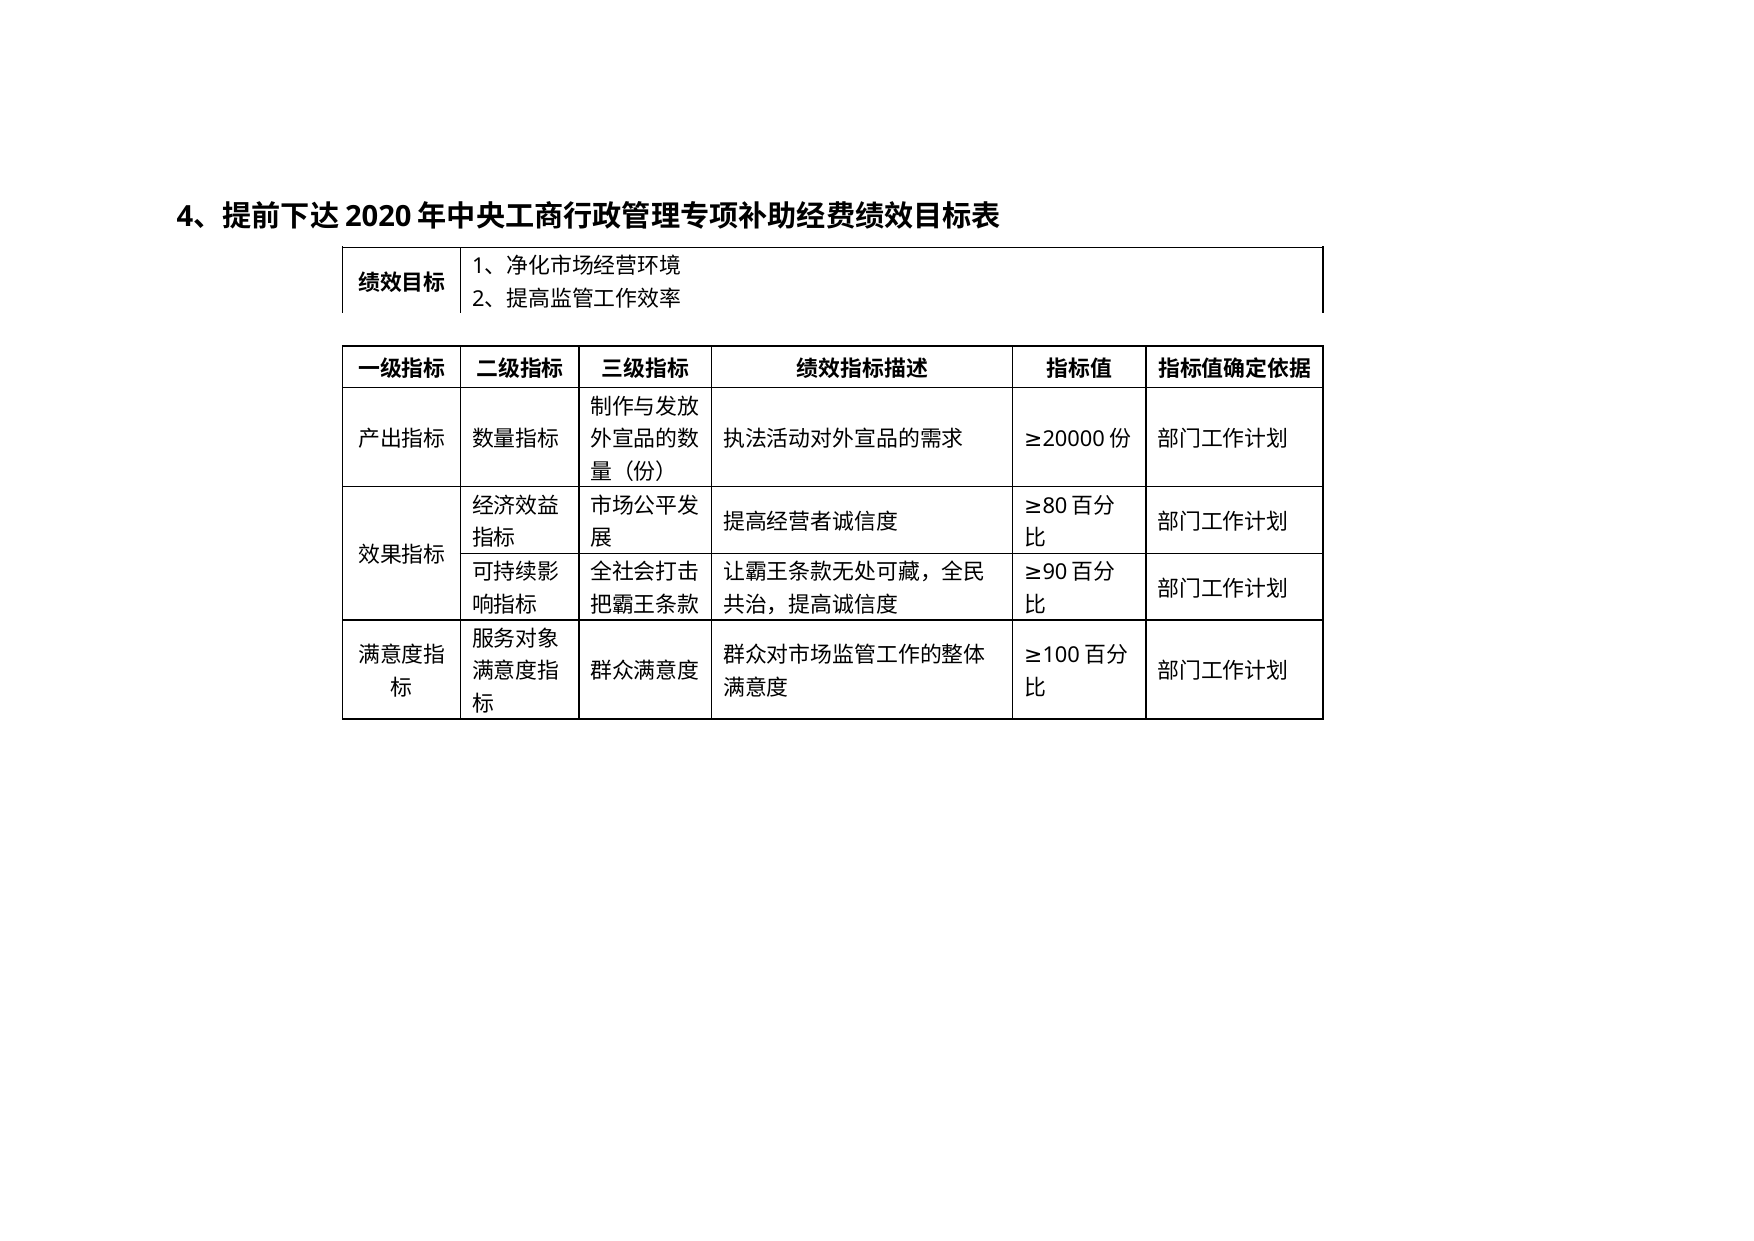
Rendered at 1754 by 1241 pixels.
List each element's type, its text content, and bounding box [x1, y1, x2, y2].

table_cell 满意度指标 [343, 621, 460, 718]
table_cell 部门工作计划 [1147, 487, 1322, 552]
table_cell 经济效益指标 [461, 487, 578, 552]
table_cell 部门工作计划 [1147, 388, 1322, 486]
table_header 1、净化市场经营环境 2、提高监管工作效率 [461, 248, 1322, 313]
table_cell 数量指标 [461, 388, 578, 486]
table_cell 产出指标 [343, 388, 460, 486]
table_cell 提高经营者诚信度 [712, 487, 1012, 552]
table_header 绩效指标描述 [712, 347, 1012, 387]
table_header 二级指标 [461, 347, 578, 387]
table_cell 群众对市场监管工作的整体满意度 [712, 621, 1012, 718]
table_header 一级指标 [343, 347, 460, 387]
table_cell 服务对象满意度指标 [461, 621, 578, 718]
table_header 三级指标 [580, 347, 711, 387]
table_cell ≥80百分比 [1013, 487, 1145, 552]
table_cell 群众满意度 [580, 621, 711, 718]
table_cell 市场公平发展 [580, 487, 711, 552]
text 4、提前下达2020年中央工商行政管理专项补助经费绩效目标表 [118, 181, 1547, 246]
table_header 绩效目标 [343, 248, 460, 313]
table_cell 部门工作计划 [1147, 554, 1322, 619]
table_cell 可持续影响指标 [461, 554, 578, 619]
table_cell ≥90百分比 [1013, 554, 1145, 619]
table_cell 执法活动对外宣品的需求 [712, 388, 1012, 486]
table_cell 部门工作计划 [1147, 621, 1322, 718]
table_cell 让霸王条款无处可藏，全民共治，提高诚信度 [712, 554, 1012, 619]
table_header 指标值 [1013, 347, 1145, 387]
table_cell 制作与发放外宣品的数量（份） [580, 388, 711, 486]
table_cell 效果指标 [343, 487, 460, 619]
table_cell 全社会打击把霸王条款 [580, 554, 711, 619]
table_header 指标值确定依据 [1147, 347, 1322, 387]
table_cell ≥100百分比 [1013, 621, 1145, 718]
table_cell ≥20000份 [1013, 388, 1145, 486]
